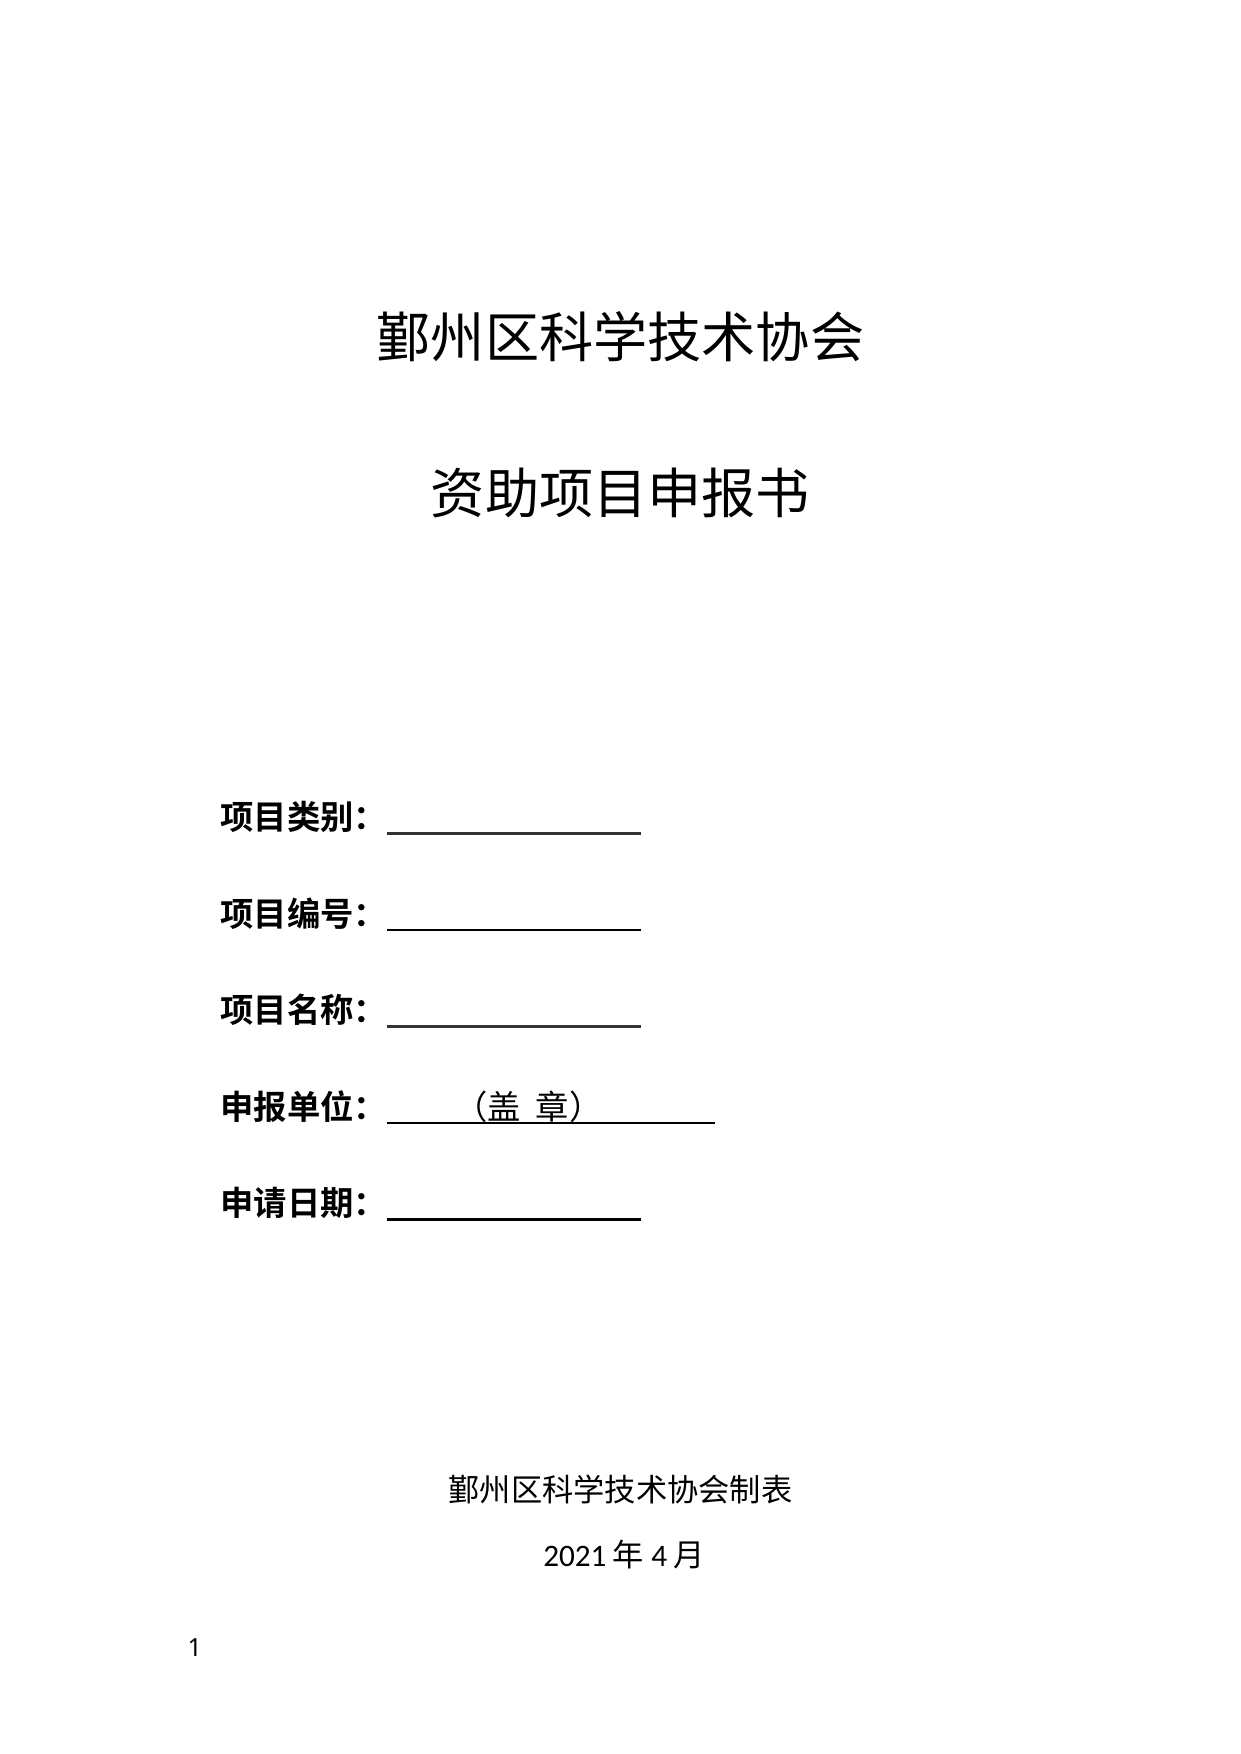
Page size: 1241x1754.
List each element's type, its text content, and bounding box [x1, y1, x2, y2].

text 2021年 4月 [187, 1520, 1053, 1585]
text 项目名称： [220, 984, 1053, 1032]
text 申请日期： [187, 1177, 1053, 1225]
text 鄞州区科学技术协会制表 [187, 1455, 1053, 1520]
text 项目类别： [220, 791, 1053, 839]
text 项目编号： [220, 888, 1053, 936]
text 资助项目申报书 [187, 451, 1053, 529]
text 鄞州区科学技术协会 [187, 294, 1053, 373]
text 申报单位： （盖 章） [187, 1081, 1053, 1129]
